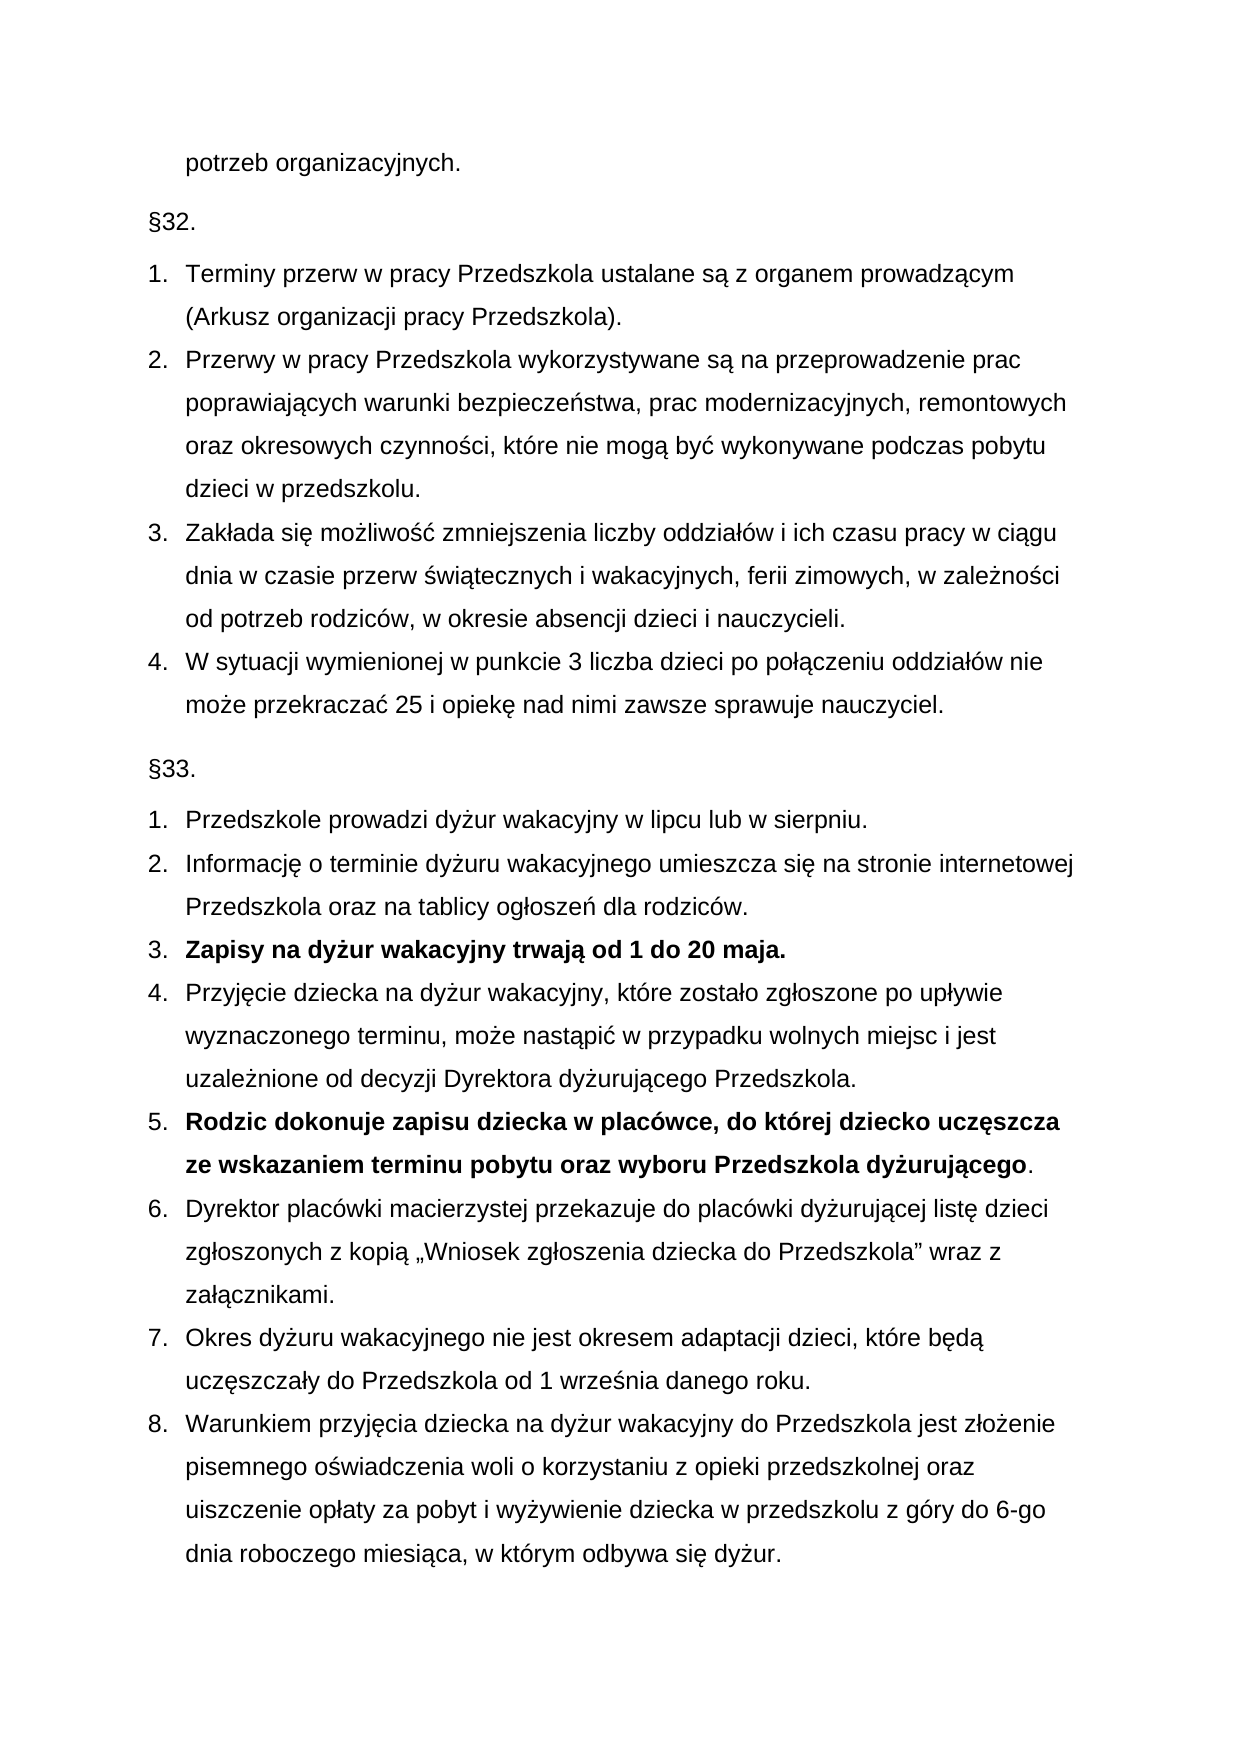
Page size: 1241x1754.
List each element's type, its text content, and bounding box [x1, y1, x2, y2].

list Zapisy na dyżur wakacyjny trwają od 1 do 20 maja. [148, 935, 1093, 964]
list Warunkiem przyjęcia dziecka na dyżur wakacyjny do Przedszkola jest złożenie pisemnego oświadczenia woli o korzystaniu z opieki przedszkolnej oraz uiszczenie opłaty za pobyt i wyżywienie dziecka w przedszkolu z góry do 6-go dnia roboczego miesiąca, w którym odbywa się dyżur. [148, 1409, 1093, 1567]
list Zakłada się możliwość zmniejszenia liczby oddziałów i ich czasu pracy w ciągu dnia w czasie przerw świątecznych i wakacyjnych, ferii zimowych, w zależności od potrzeb rodziców, w okresie absencji dzieci i nauczycieli. [148, 518, 1093, 633]
list Rodzic dokonuje zapisu dziecka w placówce, do której dziecko uczęszcza ze wskazaniem terminu pobytu oraz wyboru Przedszkola dyżurującego. [148, 1107, 1093, 1179]
subtitle §33. [148, 754, 1093, 783]
subtitle §32. [148, 207, 1093, 236]
list Przedszkole prowadzi dyżur wakacyjny w lipcu lub w sierpniu. [148, 806, 1093, 834]
list Informację o terminie dyżuru wakacyjnego umieszcza się na stronie internetowej Przedszkola oraz na tablicy ogłoszeń dla rodziców. [148, 849, 1093, 921]
list Przyjęcie dziecka na dyżur wakacyjny, które zostało zgłoszone po upływie wyznaczonego terminu, może nastąpić w przypadku wolnych miejsc i jest uzależnione od decyzji Dyrektora dyżurującego Przedszkola. [148, 978, 1093, 1093]
list Dyrektor placówki macierzystej przekazuje do placówki dyżurującej listę dzieci zgłoszonych z kopią „Wniosek zgłoszenia dziecka do Przedszkola” wraz z załącznikami. [148, 1194, 1093, 1309]
list W sytuacji wymienionej w punkcie 3 liczba dzieci po połączeniu oddziałów nie może przekraczać 25 i opiekę nad nimi zawsze sprawuje nauczyciel. [148, 647, 1093, 719]
list Okres dyżuru wakacyjnego nie jest okresem adaptacji dzieci, które będą uczęszczały do Przedszkola od 1 września danego roku. [148, 1323, 1093, 1395]
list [148, 148, 1093, 176]
list Przerwy w pracy Przedszkola wykorzystywane są na przeprowadzenie prac poprawiających warunki bezpieczeństwa, prac modernizacyjnych, remontowych oraz okresowych czynności, które nie mogą być wykonywane podczas pobytu dzieci w przedszkolu. [148, 345, 1093, 503]
list Terminy przerw w pracy Przedszkola ustalane są z organem prowadzącym (Arkusz organizacji pracy Przedszkola). [148, 259, 1093, 331]
